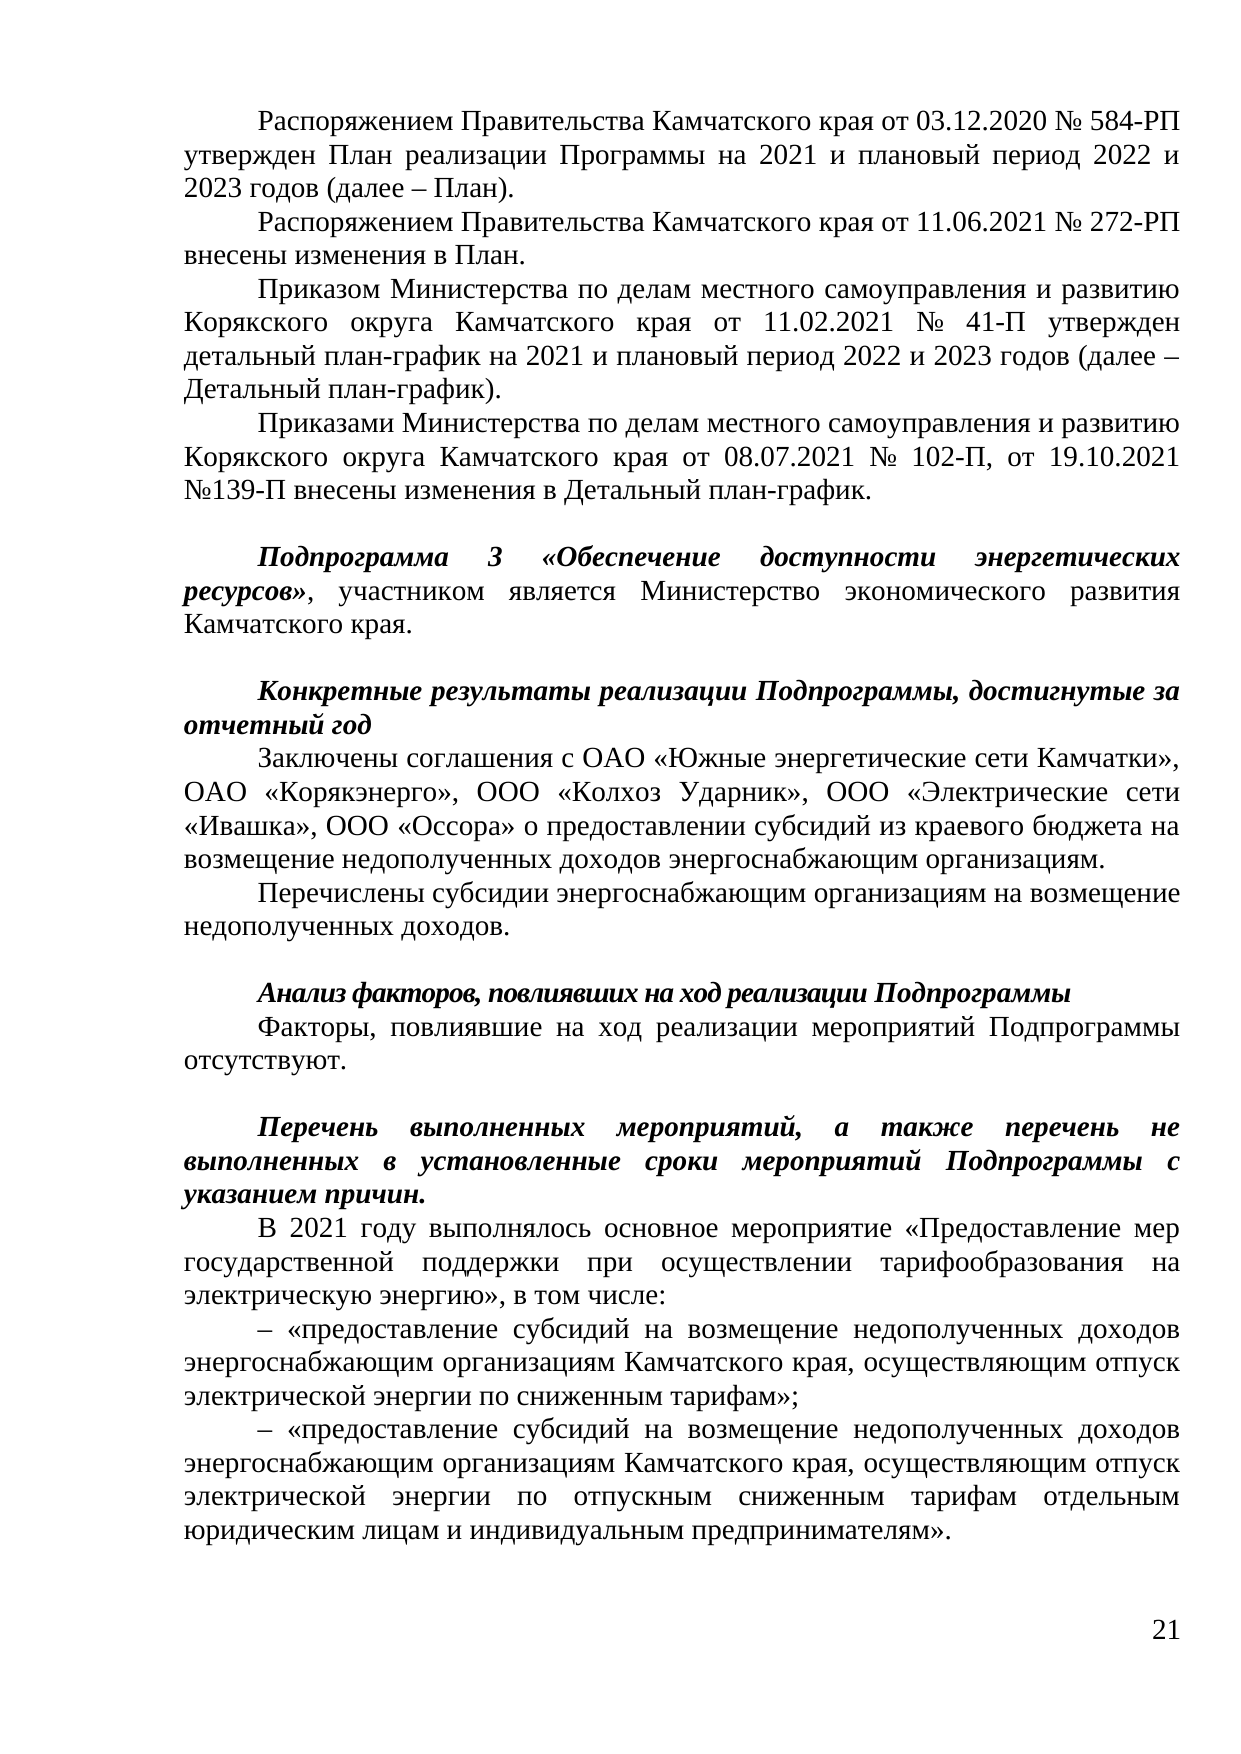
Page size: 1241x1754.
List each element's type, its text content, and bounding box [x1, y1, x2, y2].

text Приказами Министерства по делам местного самоуправления и развитию Корякского округа Камчатского края от 08.07.2021 № 102-П, от 19.10.2021 №139-П внесены изменения в Детальный план-график. [184, 405, 1181, 506]
text Факторы, повлиявшие на ход реализации мероприятий Подпрограммы отсутствуют. [184, 1009, 1181, 1076]
text Распоряжением Правительства Камчатского края от 11.06.2021 № 272-РП внесены изменения в План. [184, 204, 1181, 271]
text ‒ «предоставление субсидий на возмещение недополученных доходов энергоснабжающим организациям Камчатского края, осуществляющим отпуск электрической энергии по отпускным сниженным тарифам отдельным юридическим лицам и индивидуальным предпринимателям». [184, 1411, 1181, 1546]
text Перечень выполненных мероприятий, а также перечень не выполненных в установленные сроки мероприятий Подпрограммы с указанием причин. [184, 1109, 1181, 1210]
text Подпрограмма 3 «Обеспечение доступности энергетических ресурсов», участником является Министерство экономического развития Камчатского края. [184, 539, 1181, 640]
text Заключены соглашения с ОАО «Южные энергетические сети Камчатки», ОАО «Корякэнерго», ООО «Колхоз Ударник», ООО «Электрические сети «Ивашка», ООО «Оссора» о предоставлении субсидий из краевого бюджета на возмещение недополученных доходов энергоснабжающим организациям. [184, 741, 1181, 875]
text Перечислены субсидии энергоснабжающим организациям на возмещение недополученных доходов. [184, 875, 1181, 942]
text Конкретные результаты реализации Подпрограммы, достигнутые за отчетный год [184, 673, 1181, 741]
text В 2021 году выполнялось основное мероприятие «Предоставление мер государственной поддержки при осуществлении тарифообразования на электрическую энергию», в том числе: [184, 1210, 1181, 1311]
text Распоряжением Правительства Камчатского края от 03.12.2020 № 584-РП утвержден План реализации Программы на 2021 и плановый период 2022 и 2023 годов (далее – План). [184, 103, 1181, 204]
text ‒ «предоставление субсидий на возмещение недополученных доходов энергоснабжающим организациям Камчатского края, осуществляющим отпуск электрической энергии по сниженным тарифам»; [184, 1311, 1181, 1411]
text Приказом Министерства по делам местного самоуправления и развитию Корякского округа Камчатского края от 11.02.2021 № 41-П утвержден детальный план-график на 2021 и плановый период 2022 и 2023 годов (далее – Детальный план-график). [184, 271, 1181, 405]
text Анализ факторов, повлиявших на ход реализации Подпрограммы [184, 975, 1181, 1009]
